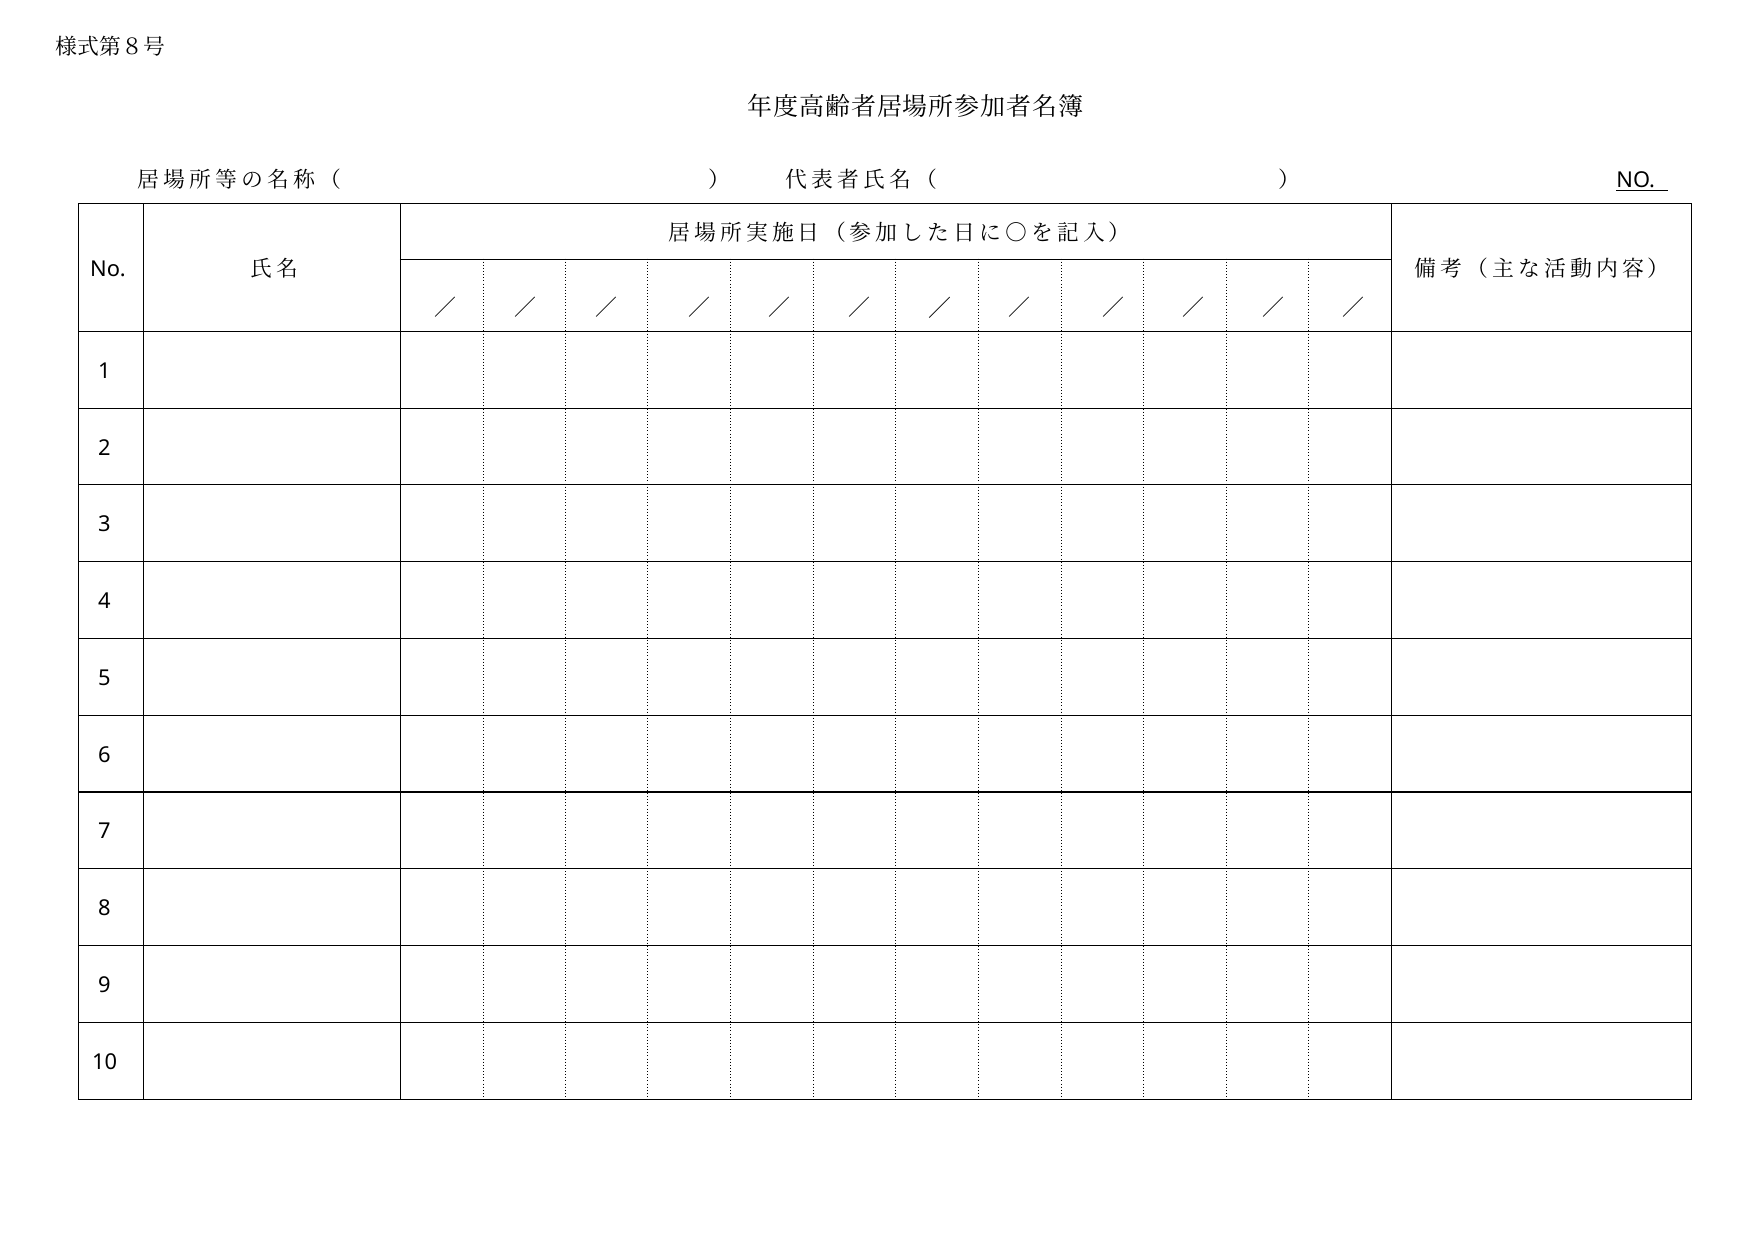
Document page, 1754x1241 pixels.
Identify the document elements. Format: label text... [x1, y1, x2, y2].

table_cell [978, 332, 1061, 407]
table_cell [1144, 332, 1226, 407]
table_cell [978, 716, 1061, 791]
table_cell [896, 716, 978, 791]
table_cell [401, 1023, 483, 1098]
table_cell [1392, 332, 1691, 407]
table_cell [566, 716, 648, 791]
table_cell [1392, 716, 1691, 791]
table_cell [896, 485, 978, 561]
table_cell [401, 485, 483, 561]
table_cell [1144, 1023, 1226, 1098]
table_cell 6 [79, 716, 143, 791]
table_cell [1392, 485, 1691, 561]
table_header 居場所実施日（参加した日に○を記入） [401, 204, 1391, 258]
table_cell [978, 793, 1061, 868]
table_cell [813, 639, 896, 714]
table_cell [978, 485, 1061, 561]
table_cell [483, 639, 566, 714]
table_cell [401, 639, 483, 714]
table_cell [731, 1023, 813, 1098]
table_cell [144, 869, 400, 945]
table_cell [566, 409, 648, 484]
table_cell [483, 946, 566, 1022]
table_cell [1144, 485, 1226, 561]
table_cell [566, 869, 648, 945]
table_cell [1061, 639, 1143, 714]
table_cell [401, 562, 483, 638]
table_cell [483, 1023, 566, 1098]
table_cell [1392, 1023, 1691, 1098]
table_cell ／ [483, 260, 566, 331]
table_cell 7 [79, 793, 143, 868]
table_cell ／ [978, 260, 1061, 331]
table_cell [483, 409, 566, 484]
table_cell [896, 869, 978, 945]
table_cell [144, 716, 400, 791]
table_cell [896, 562, 978, 638]
table_cell [1309, 946, 1391, 1022]
table_cell [401, 793, 483, 868]
table_cell [401, 332, 483, 407]
table_cell [483, 562, 566, 638]
table_cell [401, 869, 483, 945]
table_cell [483, 869, 566, 945]
table_cell [648, 793, 731, 868]
table_cell [1144, 869, 1226, 945]
table_cell [483, 716, 566, 791]
table_cell [978, 946, 1061, 1022]
table_cell [483, 485, 566, 561]
table_cell [1226, 409, 1309, 484]
table_cell [648, 562, 731, 638]
table_cell [813, 946, 896, 1022]
table_cell [483, 793, 566, 868]
table_cell [566, 793, 648, 868]
table_cell [144, 946, 400, 1022]
table_cell [731, 409, 813, 484]
table_cell [648, 485, 731, 561]
table_cell [1144, 639, 1226, 714]
table_cell [1226, 793, 1309, 868]
table_cell [1392, 793, 1691, 868]
table_cell [1144, 793, 1226, 868]
table_cell [978, 869, 1061, 945]
table_cell [731, 793, 813, 868]
table_cell ／ [566, 260, 648, 331]
table_cell [813, 485, 896, 561]
table_cell [1309, 639, 1391, 714]
table_cell [1309, 409, 1391, 484]
table_cell [1226, 869, 1309, 945]
table_cell [1392, 562, 1691, 638]
table_cell [1226, 562, 1309, 638]
table_cell [1061, 409, 1143, 484]
table_cell [401, 716, 483, 791]
table_cell [566, 332, 648, 407]
table_cell [1392, 409, 1691, 484]
text 年度高齢者居場所参加者名簿 [138, 80, 1616, 129]
table_cell [1309, 332, 1391, 407]
table_cell [1392, 946, 1691, 1022]
table_cell [566, 946, 648, 1022]
table_header 備考（主な活動内容） [1392, 204, 1691, 331]
table_cell [648, 409, 731, 484]
table_cell [1144, 409, 1226, 484]
table_cell [1061, 562, 1143, 638]
table_cell [144, 562, 400, 638]
table_cell [1226, 332, 1309, 407]
table_cell ／ [731, 260, 813, 331]
table_cell [1061, 793, 1143, 868]
table_cell [144, 332, 400, 407]
table_cell [1144, 716, 1226, 791]
table_cell 8 [79, 869, 143, 945]
table_cell [1061, 332, 1143, 407]
table_cell [731, 869, 813, 945]
table_cell [144, 793, 400, 868]
table_cell [978, 409, 1061, 484]
table_cell 9 [79, 946, 143, 1022]
table_cell [1309, 869, 1391, 945]
table_cell ／ [896, 260, 978, 331]
table_cell [401, 409, 483, 484]
table_cell [1226, 946, 1309, 1022]
table_cell [1226, 1023, 1309, 1098]
table_cell [813, 869, 896, 945]
table_cell [896, 946, 978, 1022]
table_cell 2 [79, 409, 143, 484]
table_cell [566, 562, 648, 638]
table_cell [144, 409, 400, 484]
table_cell [731, 332, 813, 407]
table_cell [566, 485, 648, 561]
table_cell ／ [1226, 260, 1309, 331]
table_cell [1309, 562, 1391, 638]
table_cell [144, 485, 400, 561]
table_cell ／ [1309, 260, 1391, 331]
table_cell ／ [401, 260, 483, 331]
table_cell [896, 793, 978, 868]
table_cell [813, 562, 896, 638]
table_cell [896, 409, 978, 484]
table_cell ／ [813, 260, 896, 331]
table_cell [1061, 716, 1143, 791]
table_cell [813, 793, 896, 868]
table_cell [731, 485, 813, 561]
table_cell [1309, 793, 1391, 868]
table_cell [731, 639, 813, 714]
table_cell [1309, 716, 1391, 791]
table_cell 4 [79, 562, 143, 638]
table_cell [566, 1023, 648, 1098]
table_cell [1392, 639, 1691, 714]
table_cell [813, 1023, 896, 1098]
table_cell ／ [1144, 260, 1226, 331]
table_cell [1144, 562, 1226, 638]
table_cell [813, 332, 896, 407]
table_cell [1061, 946, 1143, 1022]
table_cell [896, 1023, 978, 1098]
table_cell [731, 562, 813, 638]
table_cell [648, 1023, 731, 1098]
table_cell [648, 869, 731, 945]
table_cell [1144, 946, 1226, 1022]
text 居場所等の名称（ ） 代表者氏名（ ） NO. [79, 154, 1672, 203]
table_cell [566, 639, 648, 714]
table_cell [978, 639, 1061, 714]
table_cell [648, 639, 731, 714]
table_cell 1 [79, 332, 143, 407]
table_cell [144, 1023, 400, 1098]
table_cell [483, 332, 566, 407]
table_cell [978, 1023, 1061, 1098]
table_cell 10 [79, 1023, 143, 1098]
table_cell [648, 946, 731, 1022]
table_cell [1061, 869, 1143, 945]
table_cell [813, 716, 896, 791]
table_cell [648, 332, 731, 407]
table_cell ／ [648, 260, 731, 331]
table_cell [896, 639, 978, 714]
table_cell 3 [79, 485, 143, 561]
table_cell ／ [1061, 260, 1143, 331]
table_cell [401, 946, 483, 1022]
table_cell [1061, 1023, 1143, 1098]
table_cell [731, 716, 813, 791]
table_cell [1061, 485, 1143, 561]
table_cell [1309, 1023, 1391, 1098]
table_cell [1226, 716, 1309, 791]
table_cell [1226, 485, 1309, 561]
table_cell [648, 716, 731, 791]
table_cell [813, 409, 896, 484]
table_cell [978, 562, 1061, 638]
table_cell [144, 639, 400, 714]
table_cell [1226, 639, 1309, 714]
table_cell [1309, 485, 1391, 561]
table_cell [1392, 869, 1691, 945]
table_cell 5 [79, 639, 143, 714]
table_header 氏名 [144, 204, 400, 331]
table_cell [731, 946, 813, 1022]
table_header No. [79, 204, 143, 331]
table_cell [896, 332, 978, 407]
